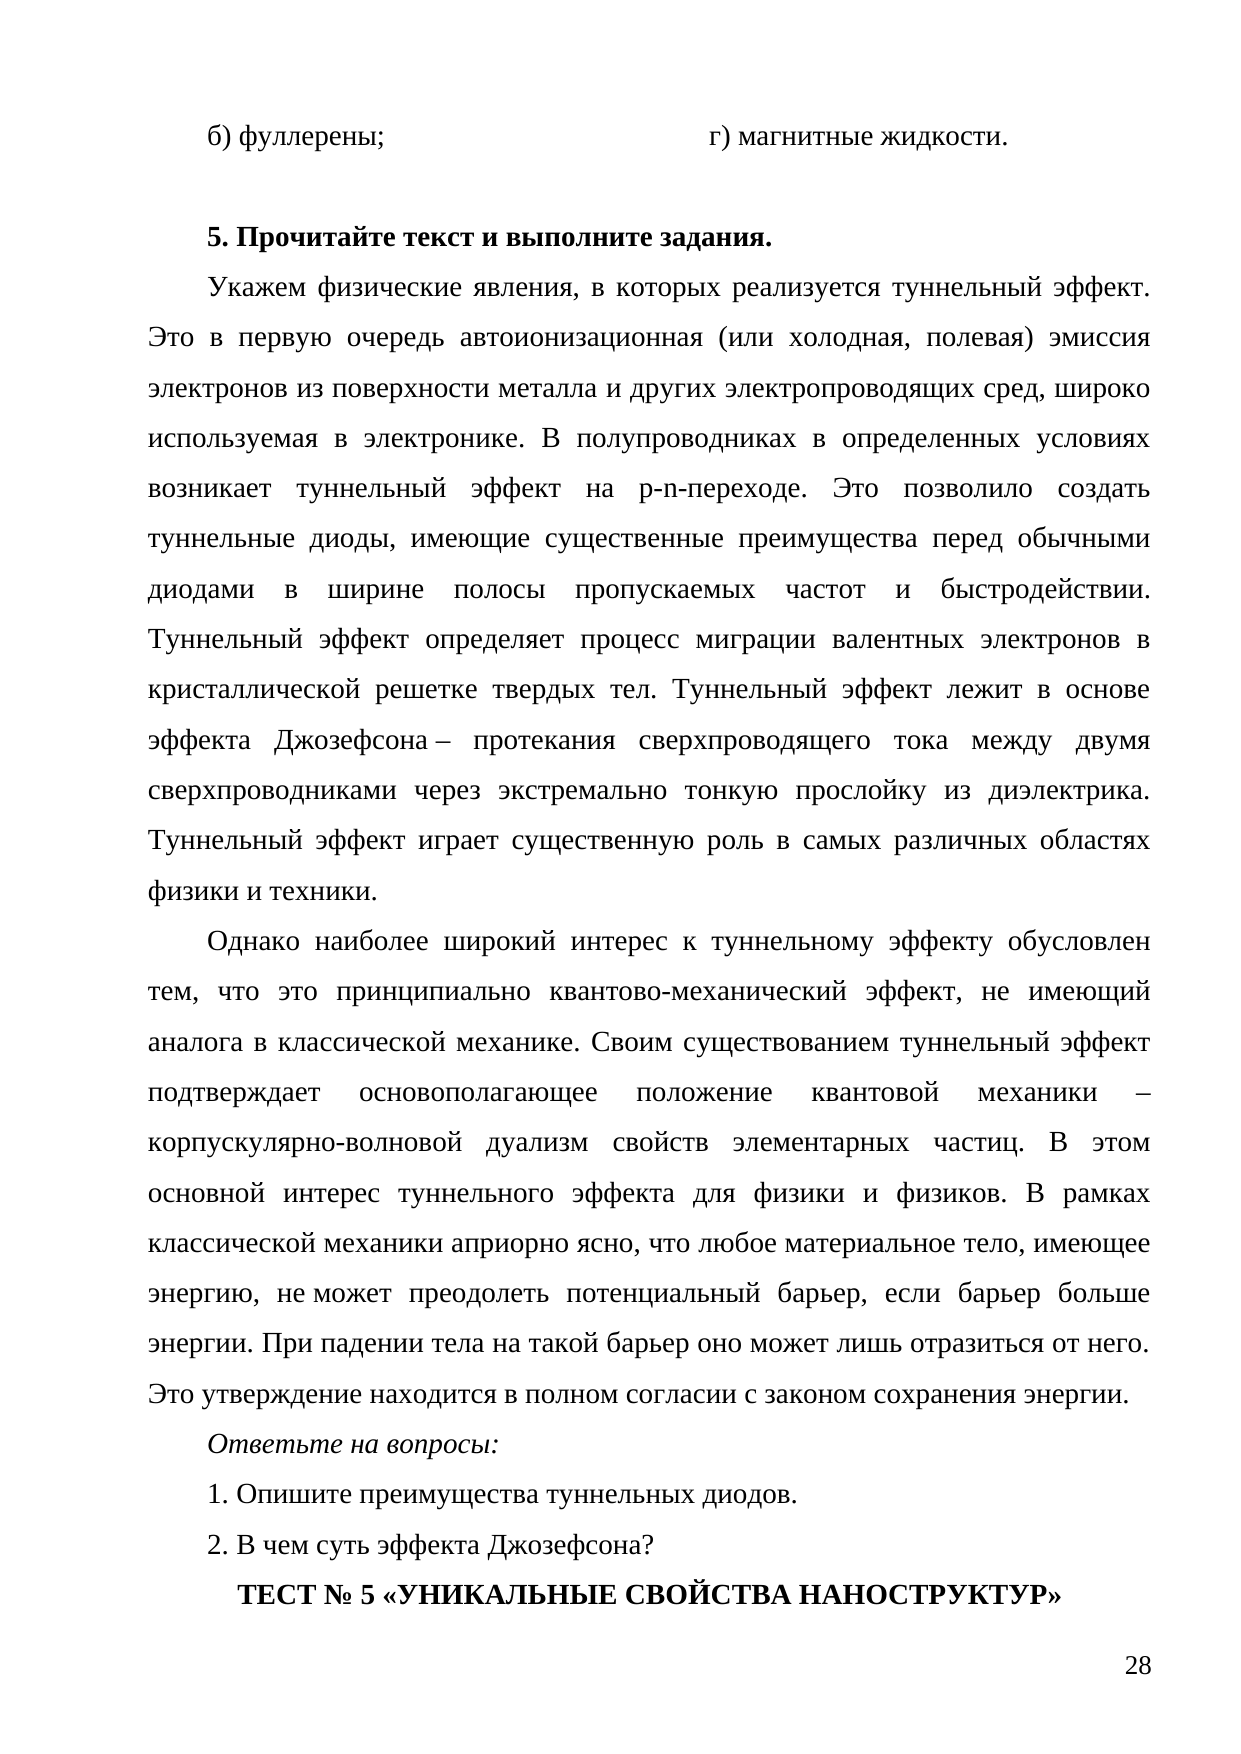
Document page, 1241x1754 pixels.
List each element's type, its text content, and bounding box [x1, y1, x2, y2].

text 1. Опишите преимущества туннельных диодов. [148, 1477, 1152, 1510]
text б) фуллерены; г) магнитные жидкости. [148, 118, 1152, 152]
text 5. Прочитайте текст и выполните задания. [148, 219, 1152, 252]
text Ответьте на вопросы: [148, 1426, 1152, 1460]
text ТЕСТ № 5 «УНИКАЛЬНЫЕ СВОЙСТВА НАНОСТРУКТУР» [148, 1577, 1152, 1611]
text Однако наиболее широкий интерес к туннельному эффекту обусловлен тем, что это принципиально квантово-механический эффект, не имеющий аналога в классической механике. Своим существованием туннельный эффект подтверждает основополагающее положение квантовой механики – корпускулярно-волновой дуализм свойств элементарных частиц. В этом основной интерес туннельного эффекта для физики и физиков. В рамках классической механики априорно ясно, что любое материальное тело, имеющее энергию, не может преодолеть потенциальный барьер, если барьер больше энергии. При падении тела на такой барьер оно может лишь отразиться от него. Это утверждение находится в полном согласии с законом сохранения энергии. [148, 923, 1152, 1409]
text 2. В чем суть эффекта Джозефсона? [148, 1527, 1152, 1560]
text Укажем физические явления, в которых реализуется туннельный эффект. Это в первую очередь автоионизационная (или холодная, полевая) эмиссия электронов из поверхности металла и других электропроводящих сред, широко используемая в электронике. В полупроводниках в определенных условиях возникает туннельный эффект на p-n-переходе. Это позволило создать туннельные диоды, имеющие существенные преимущества перед обычными диодами в ширине полосы пропускаемых частот и быстродействии. Туннельный эффект определяет процесс миграции валентных электронов в кристаллической решетке твердых тел. Туннельный эффект лежит в основе эффекта Джозефсона – протекания сверхпроводящего тока между двумя сверхпроводниками через экстремально тонкую прослойку из диэлектрика. Туннельный эффект играет существенную роль в самых различных областях физики и техники. [148, 269, 1152, 906]
